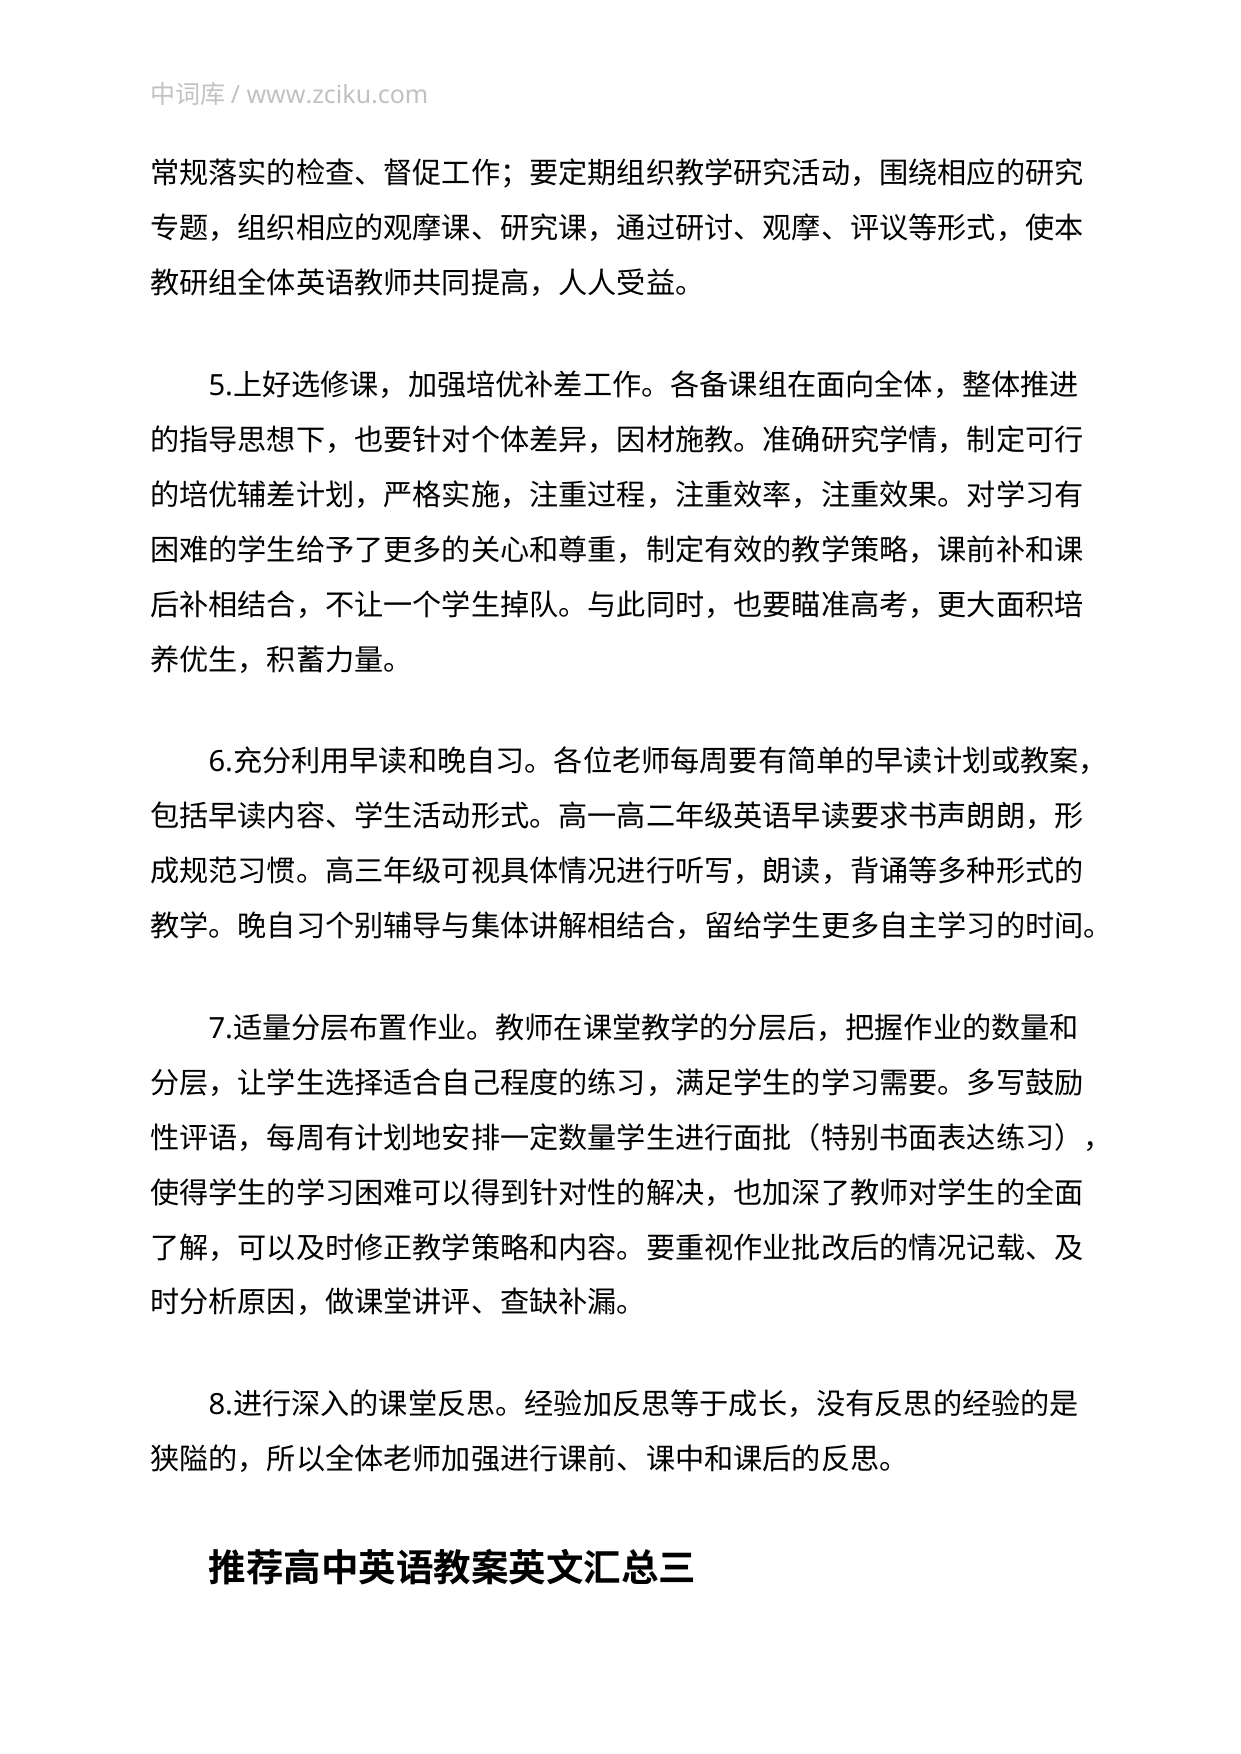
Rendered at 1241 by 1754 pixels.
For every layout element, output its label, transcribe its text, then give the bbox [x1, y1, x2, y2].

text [150, 150, 1090, 302]
text 7.适量分层布置作业。教师在课堂教学的分层后，把握作业的数量和分层，让学生选择适合自己程度的练习，满足学生的学习需要。多写鼓励性评语，每周有计划地安排一定数量学生进行面批（特别书面表达练习），使得学生的学习困难可以得到针对性的解决，也加深了教师对学生的全面了解，可以及时修正教学策略和内容。要重视作业批改后的情况记载、及时分析原因，做课堂讲评、查缺补漏。 [150, 1004, 1090, 1321]
text 推荐高中英语教案英文汇总三 [150, 1538, 1090, 1592]
text 8.进行深入的课堂反思。经验加反思等于成长，没有反思的经验的是狭隘的，所以全体老师加强进行课前、课中和课后的反思。 [150, 1381, 1090, 1478]
text 6.充分利用早读和晚自习。各位老师每周要有简单的早读计划或教案，包括早读内容、学生活动形式。高一高二年级英语早读要求书声朗朗，形成规范习惯。高三年级可视具体情况进行听写，朗读，背诵等多种形式的教学。晚自习个别辅导与集体讲解相结合，留给学生更多自主学习的时间。 [150, 738, 1090, 945]
text 5.上好选修课，加强培优补差工作。各备课组在面向全体，整体推进的指导思想下，也要针对个体差异，因材施教。准确研究学情，制定可行的培优辅差计划，严格实施，注重过程，注重效率，注重效果。对学习有困难的学生给予了更多的关心和尊重，制定有效的教学策略，课前补和课后补相结合，不让一个学生掉队。与此同时，也要瞄准高考，更大面积培养优生，积蓄力量。 [150, 362, 1090, 678]
